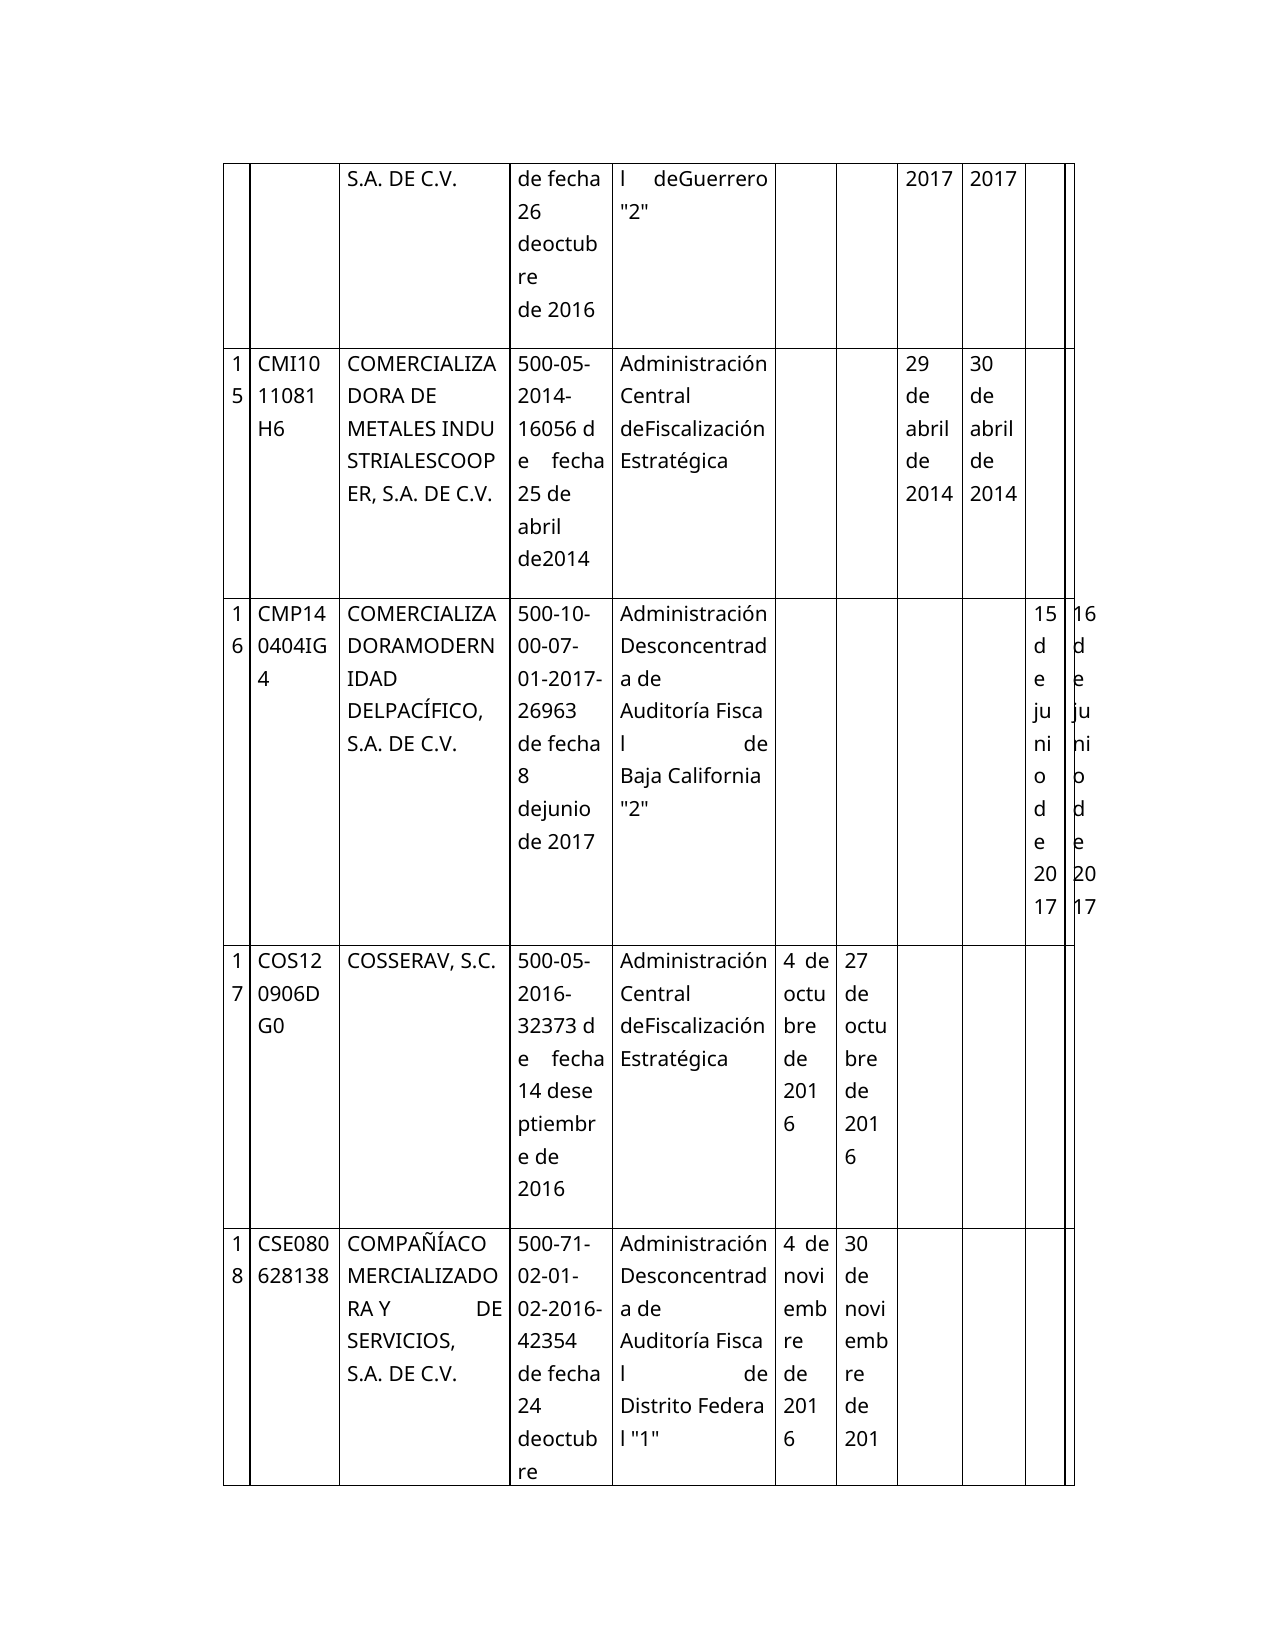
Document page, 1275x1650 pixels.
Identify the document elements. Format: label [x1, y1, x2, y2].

table_header [177, 148, 1098, 1502]
